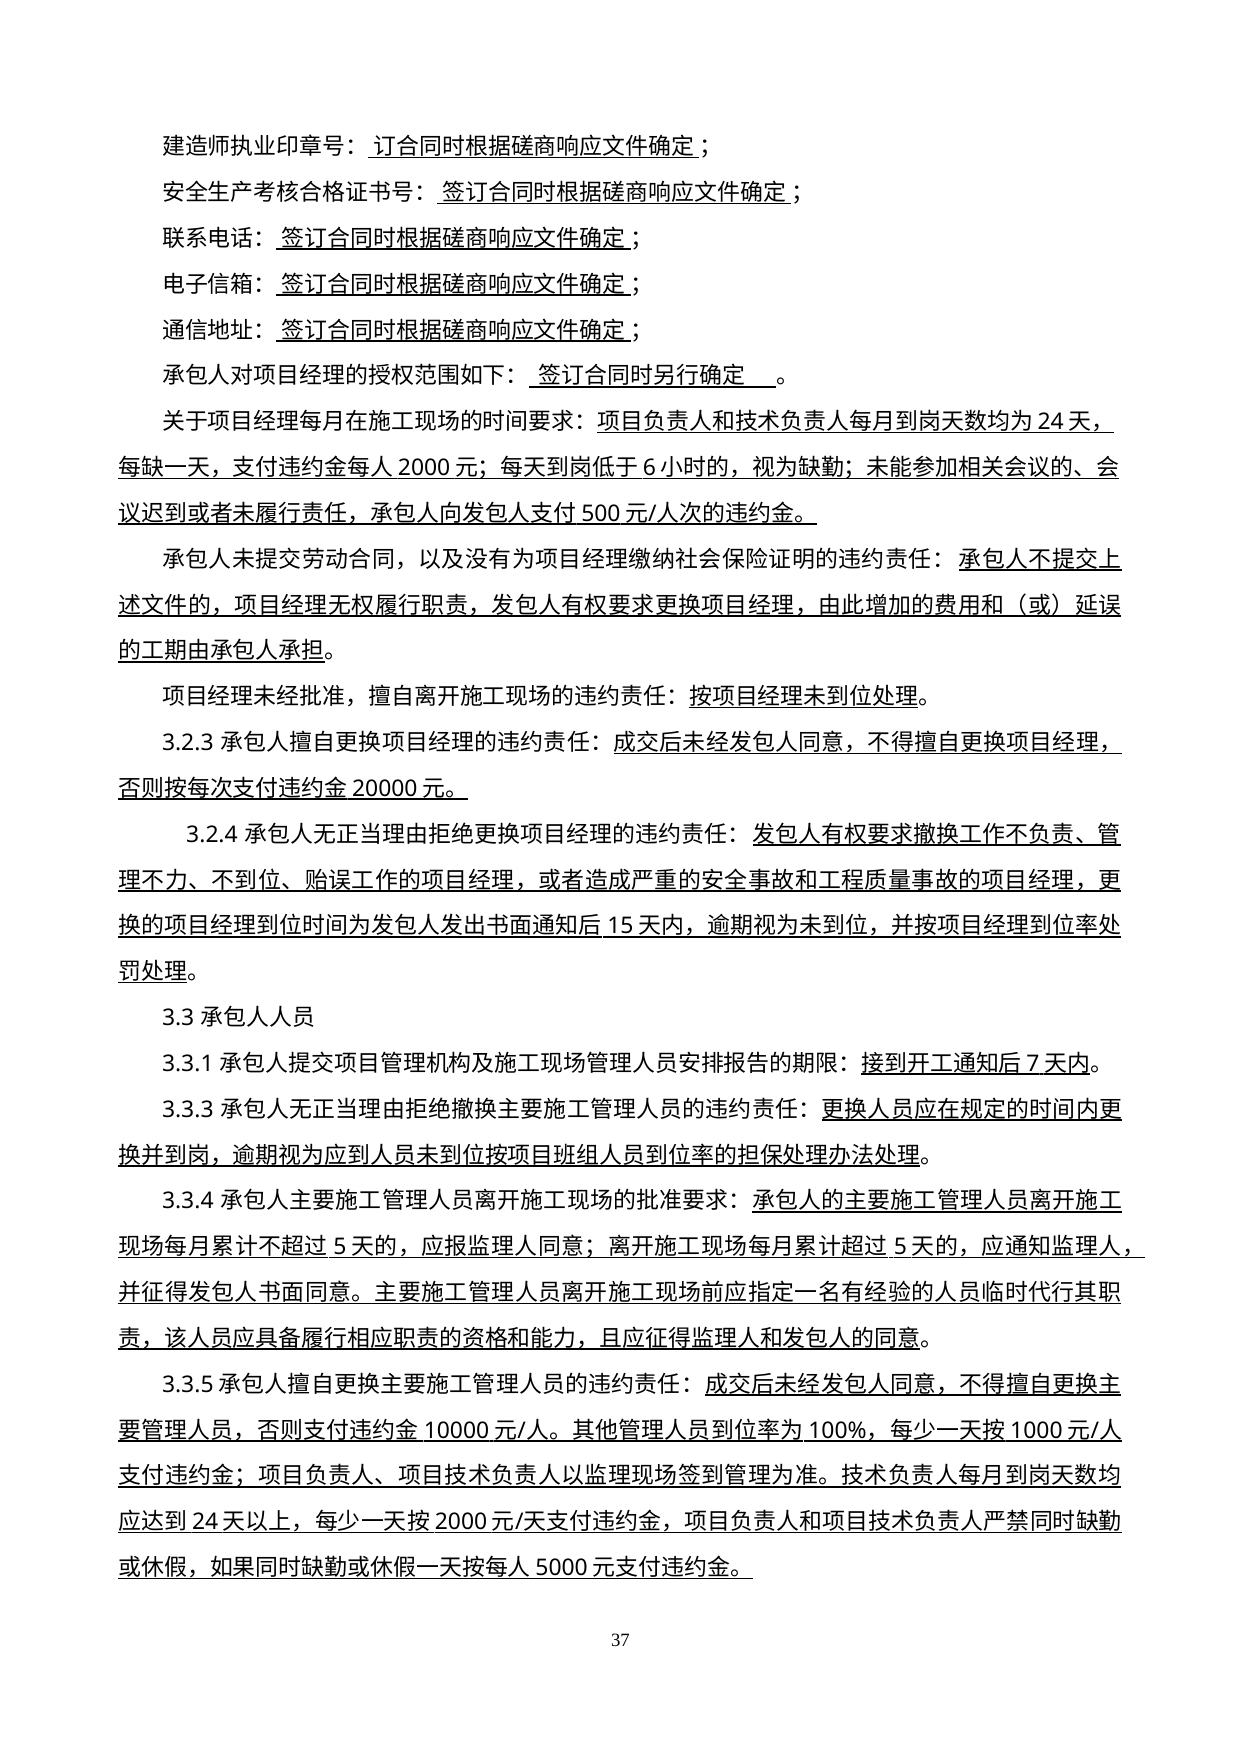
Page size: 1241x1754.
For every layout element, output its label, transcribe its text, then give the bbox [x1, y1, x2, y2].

text 建造师执业印章号： 订合同时根据磋商响应文件确定 ； [118, 118, 1122, 164]
text 3.2.4 承包人无正当理由拒绝更换项目经理的违约责任：发包人有权要求撤换工作不负责、管理不力、不到位、贻误工作的项目经理，或者造成严重的安全事故和工程质量事故的项目经理，更换的项目经理到位时间为发包人发出书面通知后15天内，逾期视为未到位，并按项目经理到位率处罚处理。 [118, 806, 1122, 989]
text 3.3.5承包人擅自更换主要施工管理人员的违约责任：成交后未经发包人同意，不得擅自更换主要管理人员，否则支付违约金10000元/人。其他管理人员到位率为100%，每少一天按1000元/人支付违约金；项目负责人、项目技术负责人以监理现场签到管理为准。技术负责人每月到岗天数均应达到24天以上，每少一天按2000元/天支付违约金，项目负责人和项目技术负责人严禁同时缺勤或休假，如果同时缺勤或休假一天按每人5000元支付违约金。 [118, 1533, 1122, 1585]
text 承包人对项目经理的授权范围如下： 签订合同时另行确定 。 [118, 347, 1122, 393]
text 3.3 承包人人员 [118, 989, 1122, 1035]
text 联系电话： 签订合同时根据磋商响应文件确定 ； [118, 210, 1122, 256]
text 电子信箱： 签订合同时根据磋商响应文件确定 ； [118, 256, 1122, 301]
text 3.3.5承包人擅自更换主要施工管理人员的违约责任：成交后未经发包人同意，不得擅自更换主要管理人员，否则支付违约金10000元/人。其他管理人员到位率为100%，每少一天按1000元/人支付违约金；项目负责人、项目技术负责人以监理现场签到管理为准。技术负责人每月到岗天数均应达到24天以上，每少一天按2000元/天支付违约金，项目负责人和项目技术负责人严禁同时缺勤或休假，如果同时缺勤或休假一天按每人5000元支付违约金。 [118, 1356, 1122, 1440]
text 3.3.5承包人擅自更换主要施工管理人员的违约责任：成交后未经发包人同意，不得擅自更换主要管理人员，否则支付违约金10000元/人。其他管理人员到位率为100%，每少一天按1000元/人支付违约金；项目负责人、项目技术负责人以监理现场签到管理为准。技术负责人每月到岗天数均应达到24天以上，每少一天按2000元/天支付违约金，项目负责人和项目技术负责人严禁同时缺勤或休假，如果同时缺勤或休假一天按每人5000元支付违约金。 [118, 1441, 1122, 1532]
text 3.3.1 承包人提交项目管理机构及施工现场管理人员安排报告的期限：接到开工通知后7天内。 [118, 1035, 1122, 1081]
text 项目经理未经批准，擅自离开施工现场的违约责任：按项目经理未到位处理。 [118, 668, 1122, 714]
text 3.2.3 承包人擅自更换项目经理的违约责任：成交后未经发包人同意，不得擅自更换项目经理，否则按每次支付违约金20000元。 [118, 714, 1122, 806]
text 关于项目经理每月在施工现场的时间要求：项目负责人和技术负责人每月到岗天数均为24天，每缺一天，支付违约金每人2000元；每天到岗低于6小时的，视为缺勤；未能参加相关会议的、会议迟到或者未履行责任，承包人向发包人支付500元/人次的违约金。 [118, 393, 1122, 531]
text 承包人未提交劳动合同，以及没有为项目经理缴纳社会保险证明的违约责任：承包人不提交上述文件的，项目经理无权履行职责，发包人有权要求更换项目经理，由此增加的费用和（或）延误的工期由承包人承担。 [118, 531, 1122, 668]
text 3.3.3 承包人无正当理由拒绝撤换主要施工管理人员的违约责任：更换人员应在规定的时间内更换并到岗，逾期视为应到人员未到位按项目班组人员到位率的担保处理办法处理。 [118, 1081, 1122, 1172]
text 3.3.4 承包人主要施工管理人员离开施工现场的批准要求：承包人的主要施工管理人员离开施工现场每月累计不超过5天的，应报监理人同意；离开施工现场每月累计超过5天的，应通知监理人，并征得发包人书面同意。主要施工管理人员离开施工现场前应指定一名有经验的人员临时代行其职责，该人员应具备履行相应职责的资格和能力，且应征得监理人和发包人的同意。 [118, 1258, 1122, 1356]
text 3.3.4 承包人主要施工管理人员离开施工现场的批准要求：承包人的主要施工管理人员离开施工现场每月累计不超过5天的，应报监理人同意；离开施工现场每月累计超过5天的，应通知监理人，并征得发包人书面同意。主要施工管理人员离开施工现场前应指定一名有经验的人员临时代行其职责，该人员应具备履行相应职责的资格和能力，且应征得监理人和发包人的同意。 [118, 1172, 1122, 1257]
text 安全生产考核合格证书号： 签订合同时根据磋商响应文件确定 ； [118, 164, 1122, 210]
text 通信地址： 签订合同时根据磋商响应文件确定 ； [118, 301, 1122, 347]
